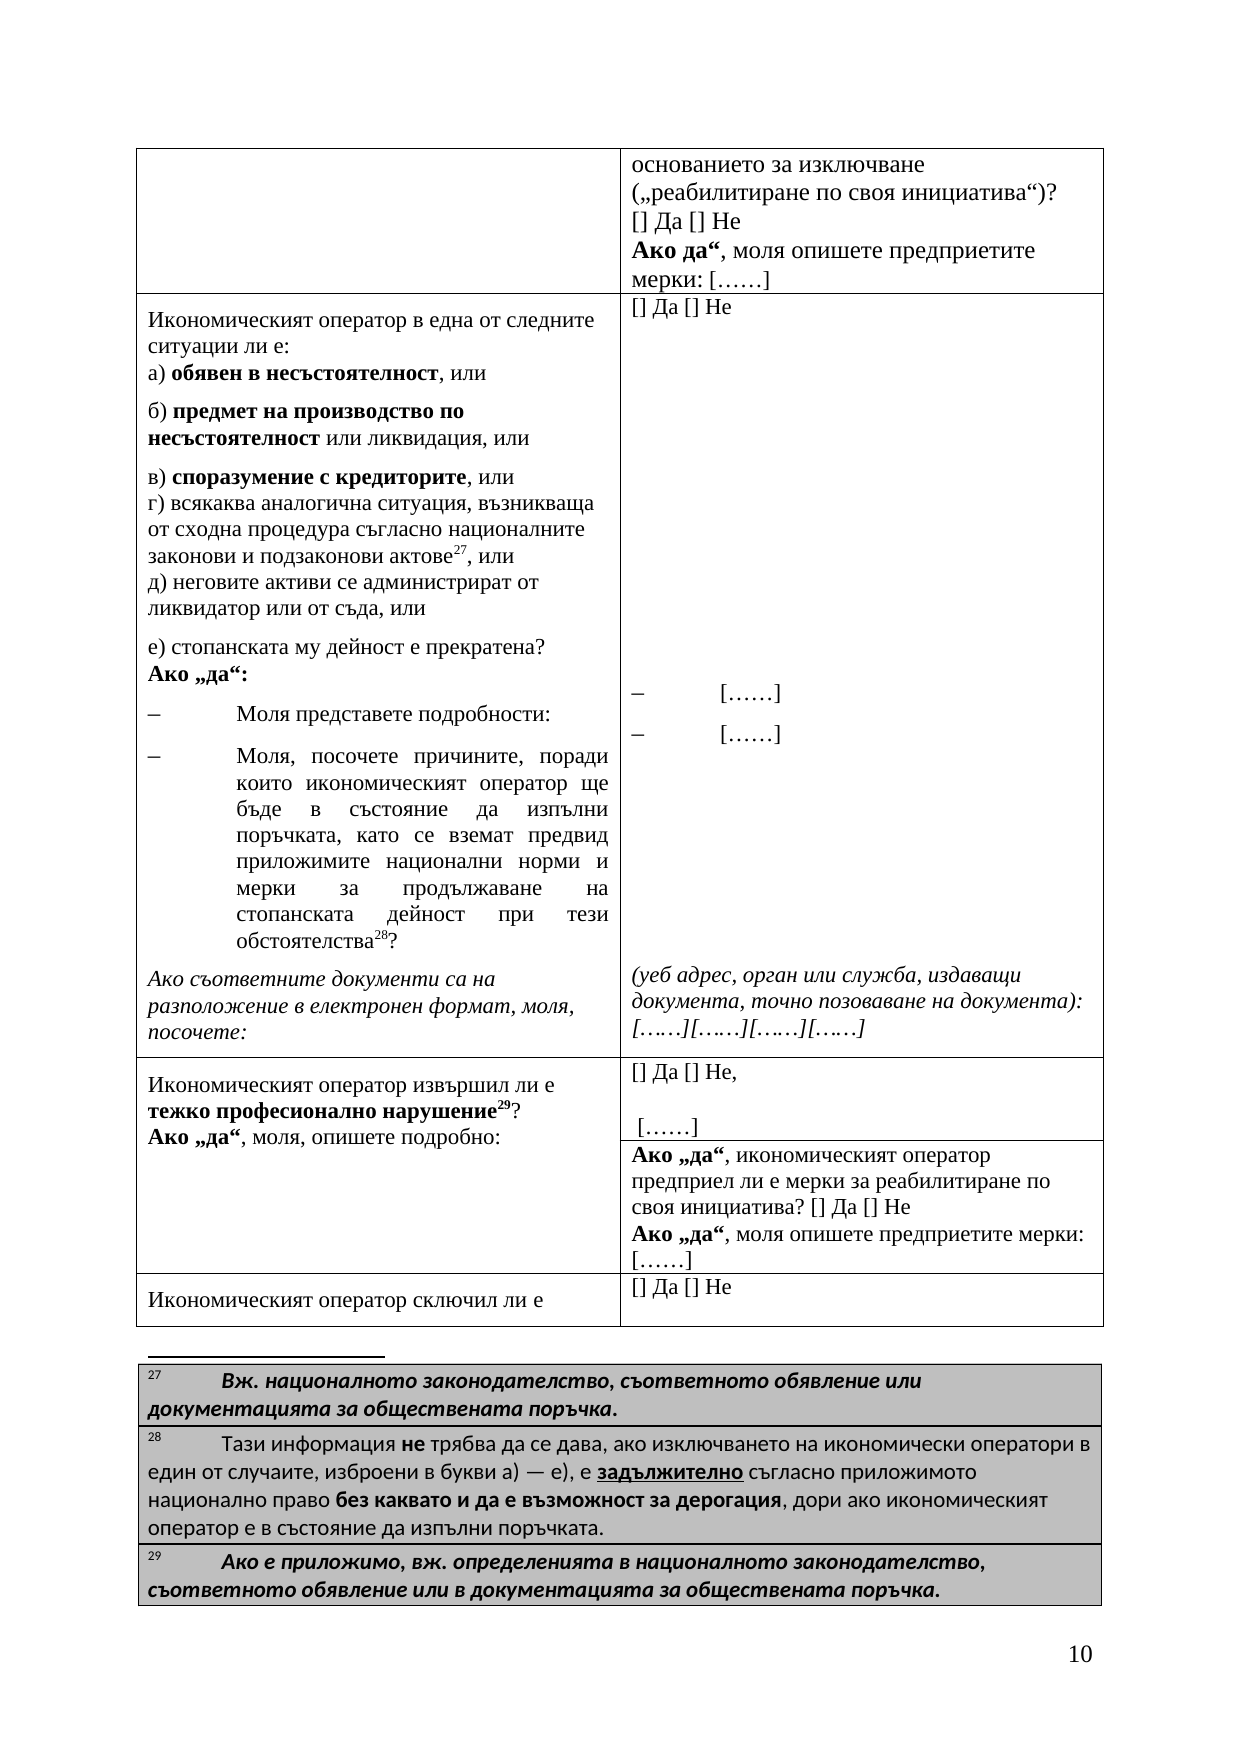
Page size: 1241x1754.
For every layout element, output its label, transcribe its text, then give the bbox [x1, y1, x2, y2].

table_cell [137, 1274, 620, 1326]
table_cell [] Да [] Не, [……] [621, 1058, 1103, 1139]
table_cell [] Да [] Не [……] [……] (уеб адрес, орган или служба, издаващи документа, точно позоваване на документа): [……][……][……][……] [621, 294, 1103, 1057]
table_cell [621, 149, 1103, 292]
table_cell Икономическият оператор извършил ли е тежко професионално нарушение? Ако „да“, моля, опишете подробно: [137, 1058, 620, 1272]
table_cell [] Да [] Не […] [621, 1274, 1103, 1326]
table_cell Икономическият оператор в една от следните ситуации ли е: а) обявен в несъстоятелност, или б) предмет на производство по несъстоятелност или ликвидация, или в) споразумение с кредиторите, или г) всякаква аналогична ситуация, възникваща от сходна процедура съгласно националните законови и подзаконови актове, или д) неговите активи се администрират от ликвидатор или от съда, или е) стопанската му дейност е прекратена? Ако „да“: Моля представете подробности: Моля, посочете причините, поради които икономическият оператор ще бъде в състояние да изпълни поръчката, като се вземат предвид приложимите национални норми и мерки за продължаване на стопанската дейност при тези обстоятелства? Ако съответните документи са на разположение в електронен формат, моля, посочете: [137, 294, 620, 1057]
